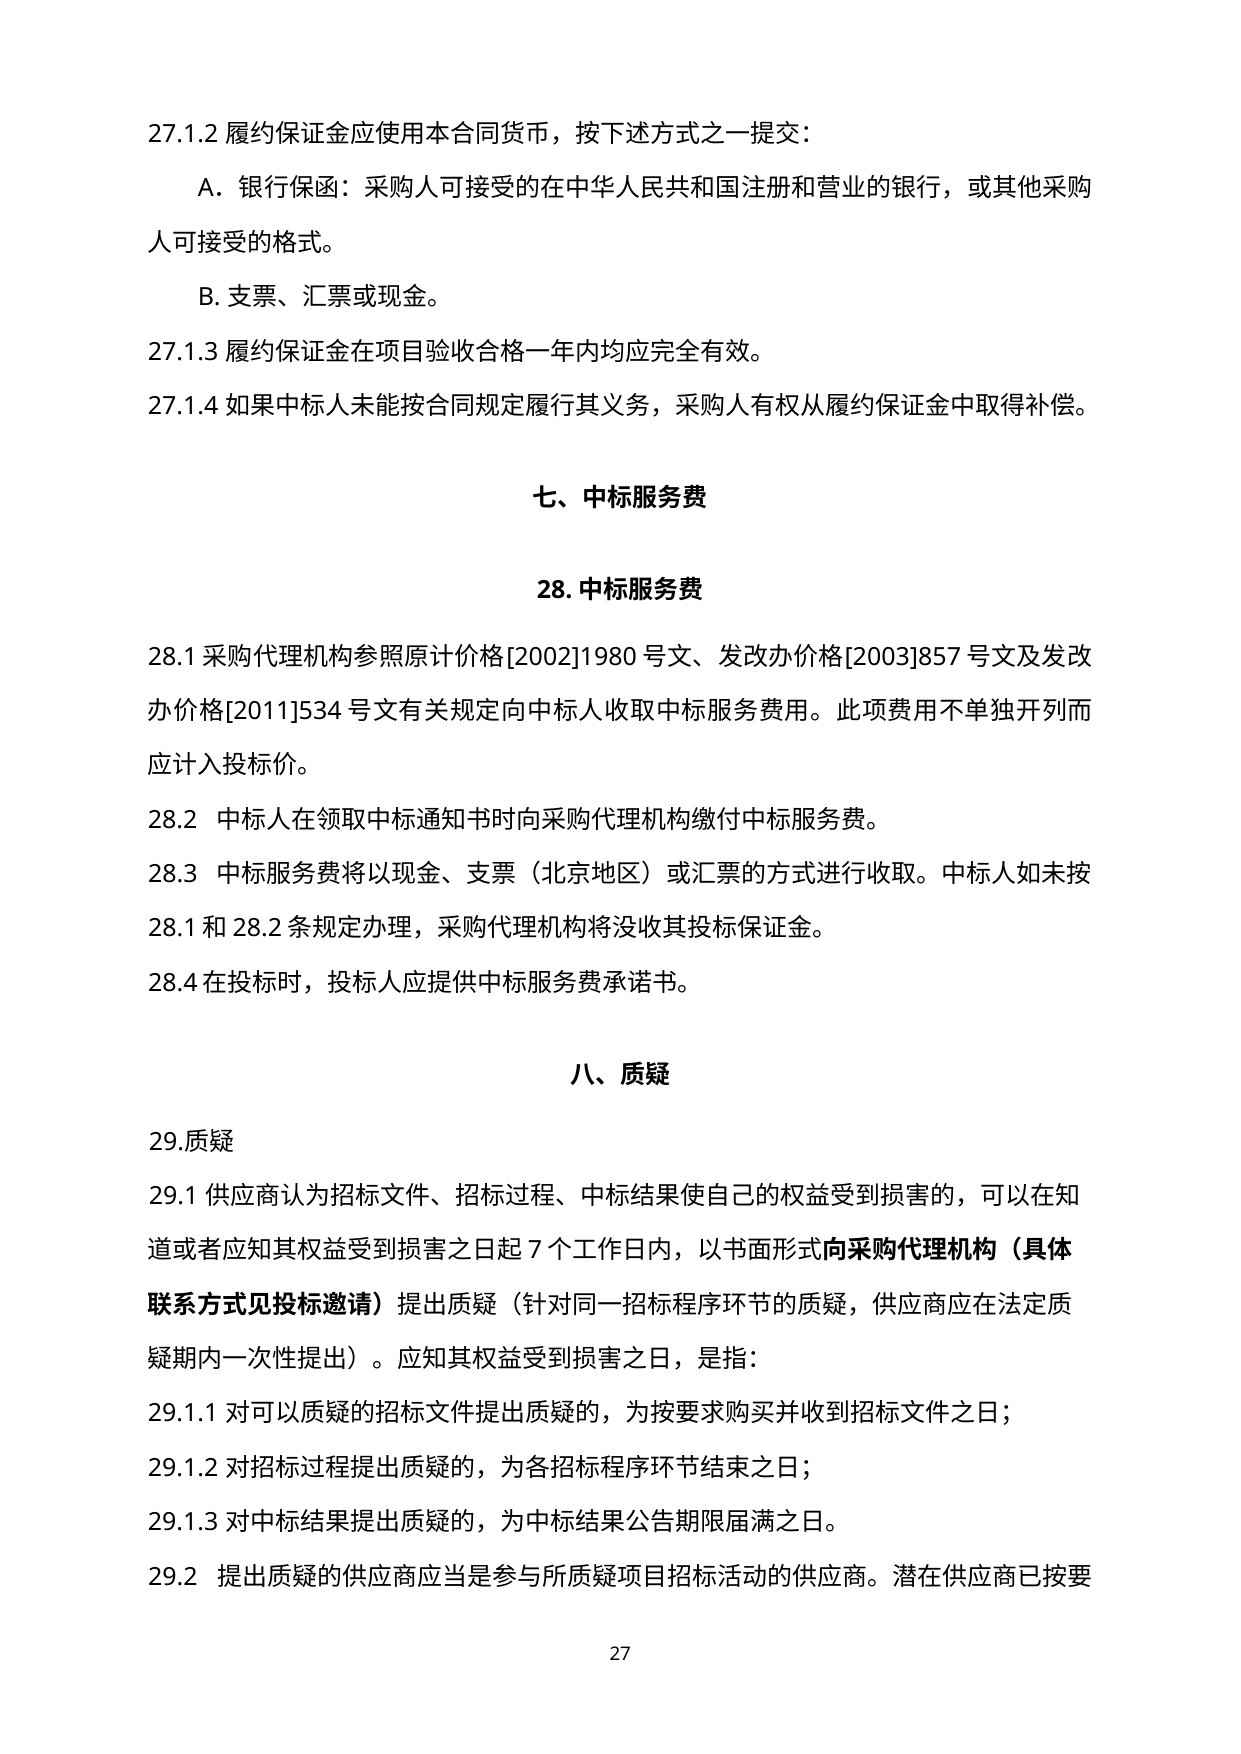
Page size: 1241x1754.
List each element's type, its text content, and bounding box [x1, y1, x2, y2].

text 29.1.3 对中标结果提出质疑的，为中标结果公告期限届满之日。 [148, 1502, 1092, 1538]
text 28.1采购代理机构参照原计价格[2002]1980号文、发改办价格[2003]857号文及发改办价格[2011]534号文有关规定向中标人收取中标服务费用。此项费用不单独开列而应计入投标价。 [148, 636, 1092, 781]
text 29.质疑 [148, 1121, 1092, 1157]
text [148, 1556, 1092, 1592]
text 28.4在投标时，投标人应提供中标服务费承诺书。 [148, 962, 1092, 998]
text 28.2 中标人在领取中标通知书时向采购代理机构缴付中标服务费。 [148, 799, 1092, 835]
text 29.1.1 对可以质疑的招标文件提出质疑的，为按要求购买并收到招标文件之日； [148, 1393, 1092, 1429]
text 27.1.2 履约保证金应使用本合同货币，按下述方式之一提交： [148, 113, 1092, 150]
text 29.1.2 对招标过程提出质疑的，为各招标程序环节结束之日； [148, 1447, 1092, 1483]
text 27.1.3 履约保证金在项目验收合格一年内均应完全有效。 [148, 331, 1092, 367]
subtitle 八、质疑 [148, 1054, 1092, 1090]
text 29.1 供应商认为招标文件、招标过程、中标结果使自己的权益受到损害的，可以在知道或者应知其权益受到损害之日起7个工作日内，以书面形式向采购代理机构（具体联系方式见投标邀请）提出质疑（针对同一招标程序环节的质疑，供应商应在法定质疑期内一次性提出）。应知其权益受到损害之日，是指： [148, 1175, 1092, 1375]
text 27.1.4 如果中标人未能按合同规定履行其义务，采购人有权从履约保证金中取得补偿。 [148, 385, 1092, 422]
text 28.3 中标服务费将以现金、支票（北京地区）或汇票的方式进行收取。中标人如未按28.1和28.2条规定办理，采购代理机构将没收其投标保证金。 [148, 853, 1092, 944]
subtitle 28. 中标服务费 [148, 569, 1092, 605]
subtitle 七、中标服务费 [148, 477, 1092, 513]
text A．银行保函：采购人可接受的在中华人民共和国注册和营业的银行，或其他采购人可接受的格式。 [148, 168, 1092, 258]
text B. 支票、汇票或现金。 [148, 277, 1092, 313]
